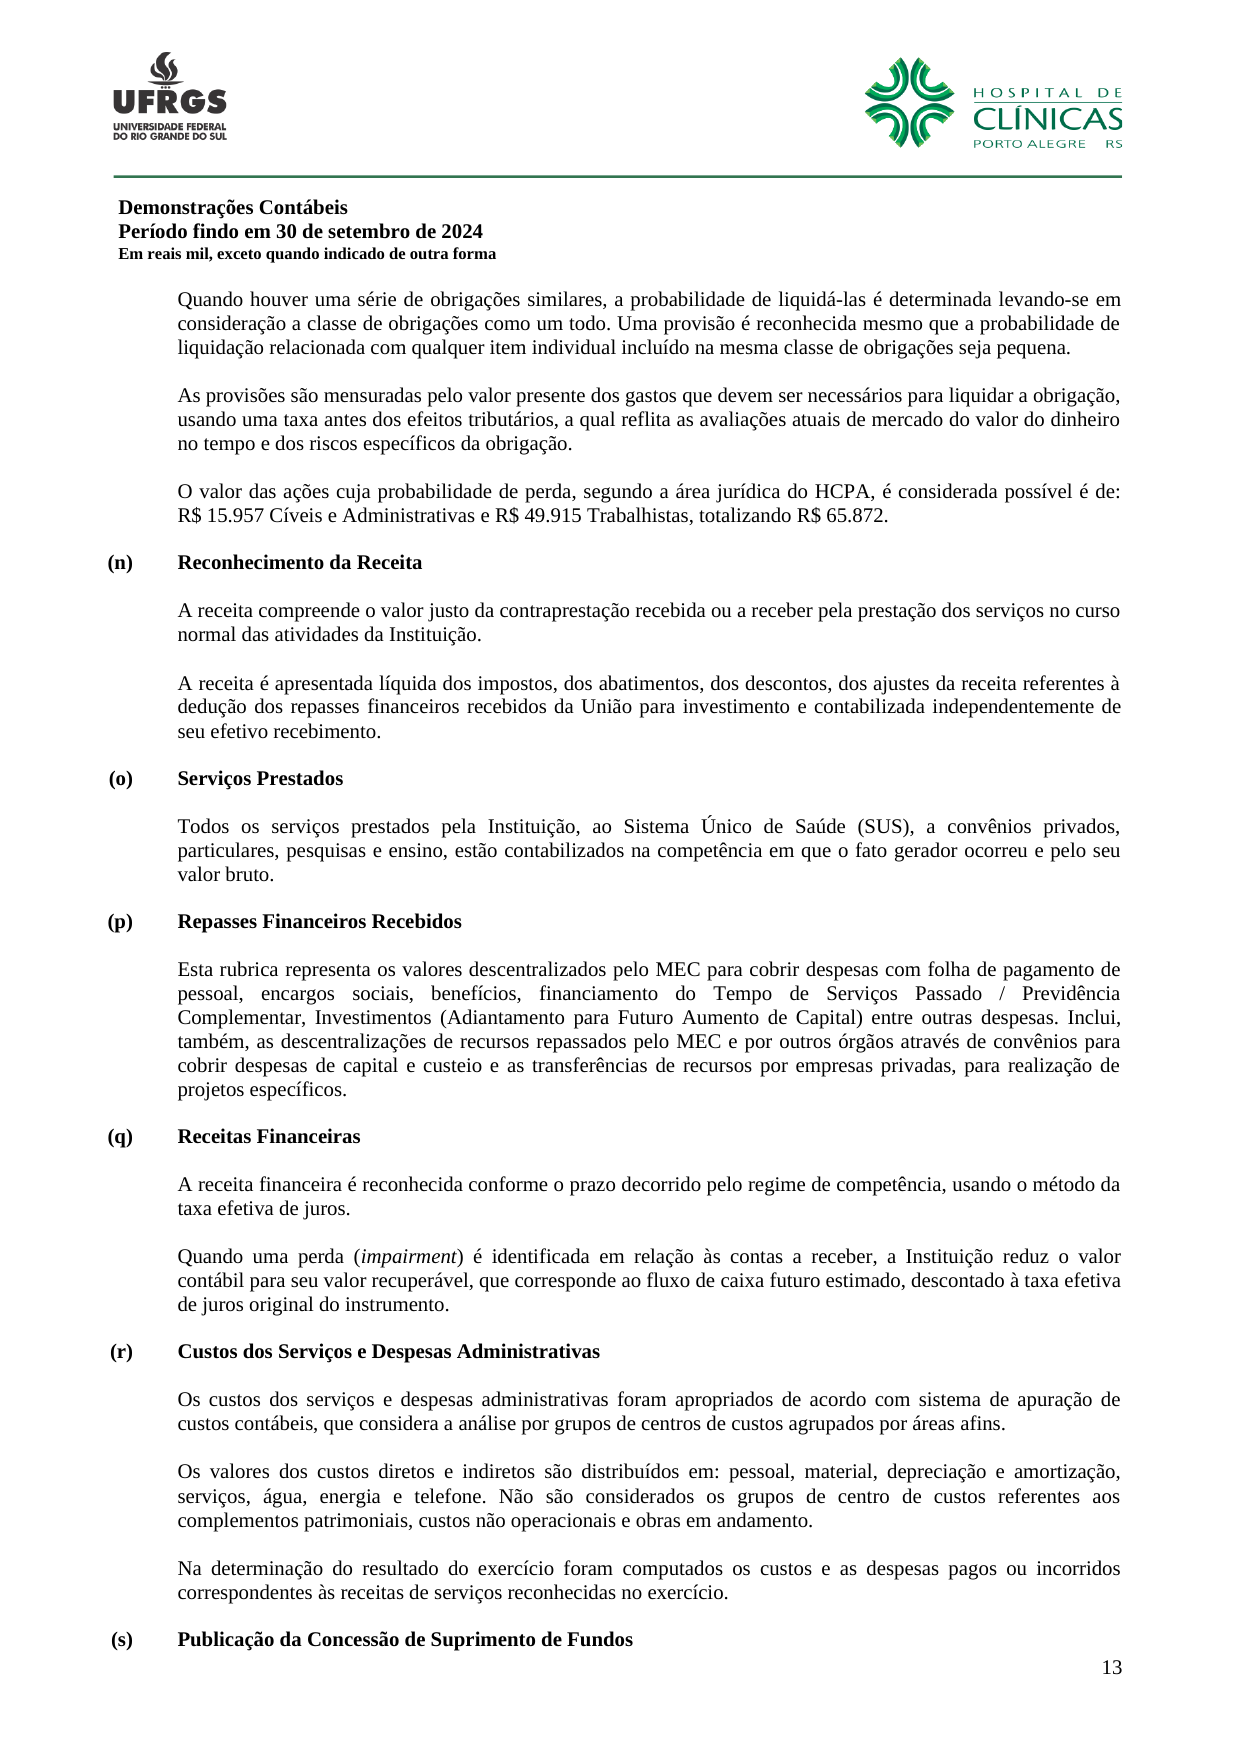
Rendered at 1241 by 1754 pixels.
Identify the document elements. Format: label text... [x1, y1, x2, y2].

text Os valores dos custos diretos e indiretos são distribuídos em: pessoal, material, depreciação e amortização, serviços, água, energia e telefone. Não são considerados os grupos de centro de custos referentes aos complementos patrimoniais, custos não operacionais e obras em andamento. [177, 1459, 1122, 1532]
text A receita é apresentada líquida dos impostos, dos abatimentos, dos descontos, dos ajustes da receita referentes à dedução dos repasses financeiros recebidos da União para investimento e contabilizada independentemente de seu efetivo recebimento. [177, 670, 1122, 743]
picture [113, 30, 1123, 178]
text Na determinação do resultado do exercício foram computados os custos e as despesas pagos ou incorridos correspondentes às receitas de serviços reconhecidas no exercício. [177, 1556, 1122, 1604]
subtitle Serviços Prestados [133, 767, 1122, 789]
subtitle Reconhecimento da Receita [133, 551, 1122, 574]
text Quando houver uma série de obrigações similares, a probabilidade de liquidá-las é determinada levando-se em consideração a classe de obrigações como um todo. Uma provisão é reconhecida mesmo que a probabilidade de liquidação relacionada com qualquer item individual incluído na mesma classe de obrigações seja pequena. [177, 287, 1122, 359]
subtitle Repasses Financeiros Recebidos [133, 910, 1122, 933]
subtitle Publicação da Concessão de Suprimento de Fundos [133, 1628, 1122, 1651]
text O valor das ações cuja probabilidade de perda, segundo a área jurídica do HCPA, é considerada possível é de: R$ 15.957 Cíveis e Administrativas e R$ 49.915 Trabalhistas, totalizando R$ 65.872. [177, 479, 1122, 527]
text As provisões são mensuradas pelo valor presente dos gastos que devem ser necessários para liquidar a obrigação, usando uma taxa antes dos efeitos tributários, a qual reflita as avaliações atuais de mercado do valor do dinheiro no tempo e dos riscos específicos da obrigação. [177, 383, 1122, 455]
text A receita compreende o valor justo da contraprestação recebida ou a receber pela prestação dos serviços no curso normal das atividades da Instituição. [177, 598, 1122, 646]
text Esta rubrica representa os valores descentralizados pelo MEC para cobrir despesas com folha de pagamento de pessoal, encargos sociais, benefícios, financiamento do Tempo de Serviços Passado / Previdência Complementar, Investimentos (Adiantamento para Futuro Aumento de Capital) entre outras despesas. Inclui, também, as descentralizações de recursos repassados pelo MEC e por outros órgãos através de convênios para cobrir despesas de capital e custeio e as transferências de recursos por empresas privadas, para realização de projetos específicos. [177, 957, 1122, 1101]
subtitle Receitas Financeiras [133, 1125, 1122, 1148]
text A receita financeira é reconhecida conforme o prazo decorrido pelo regime de competência, usando o método da taxa efetiva de juros. [177, 1172, 1122, 1220]
text Os custos dos serviços e despesas administrativas foram apropriados de acordo com sistema de apuração de custos contábeis, que considera a análise por grupos de centros de custos agrupados por áreas afins. [177, 1387, 1122, 1435]
text Quando uma perda (impairment) é identificada em relação às contas a receber, a Instituição reduz o valor contábil para seu valor recuperável, que corresponde ao fluxo de caixa futuro estimado, descontado à taxa efetiva de juros original do instrumento. [177, 1244, 1122, 1316]
text Todos os serviços prestados pela Instituição, ao Sistema Único de Saúde (SUS), a convênios privados, particulares, pesquisas e ensino, estão contabilizados na competência em que o fato gerador ocorreu e pelo seu valor bruto. [177, 813, 1122, 886]
subtitle Custos dos Serviços e Despesas Administrativas [133, 1340, 1122, 1363]
